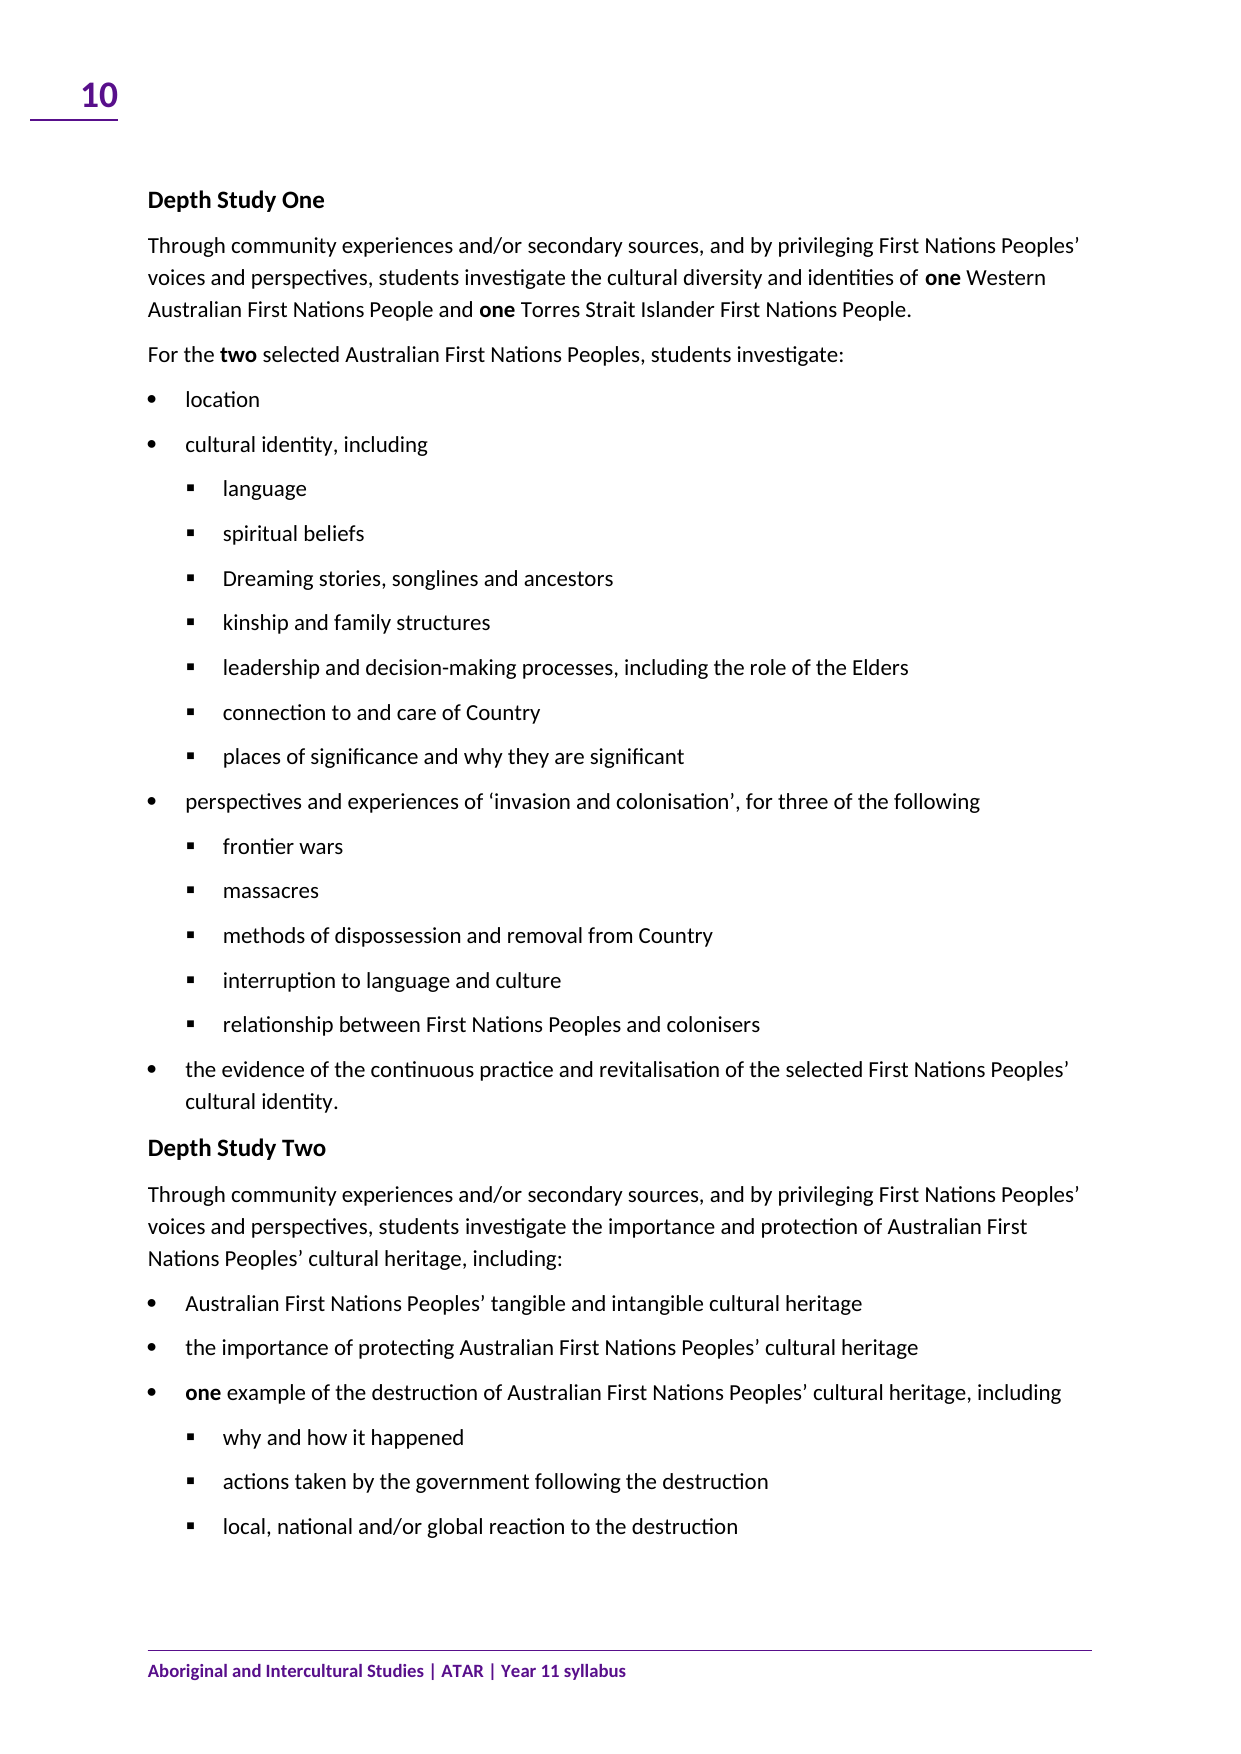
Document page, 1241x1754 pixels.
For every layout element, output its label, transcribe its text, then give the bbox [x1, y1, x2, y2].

list the importance of protecting Australian First Nations Peoples’ cultural heritage [148, 1333, 1092, 1361]
list location [148, 385, 1092, 413]
list cultural identity, including [148, 430, 1092, 458]
list Dreaming stories, songlines and ancestors [185, 564, 1092, 592]
list massacres [185, 877, 1092, 904]
text Through community experiences and/or secondary sources, and by privileging First Nations Peoples’ [148, 1180, 1095, 1208]
list connection to and care of Country [185, 698, 1092, 726]
subtitle Depth Study Two [148, 1132, 1092, 1163]
text Through community experiences and/or secondary sources, and by privileging First Nations Peoples’ voices and perspectives, students investigate the cultural diversity and identities of one Western Australian First Nations People and one Torres Strait Islander First Nations People. [148, 231, 1092, 324]
list the evidence of the continuous practice and revitalisation of the selected First Nations Peoples’ cultural identity. [148, 1055, 1092, 1116]
subtitle Depth Study One [148, 184, 1092, 214]
list one example of the destruction of Australian First Nations Peoples’ cultural heritage, including [148, 1378, 1092, 1406]
text voices and perspectives, students investigate the importance and protection of Australian First Nations Peoples’ cultural heritage, including: [148, 1212, 1092, 1272]
list leadership and decision-making processes, including the role of the Elders [185, 653, 1092, 681]
text For the two selected Australian First Nations Peoples, students investigate: [148, 340, 1095, 368]
list Australian First Nations Peoples’ tangible and intangible cultural heritage [148, 1289, 1092, 1317]
list language [185, 474, 1092, 502]
list relationship between First Nations Peoples and colonisers [185, 1011, 1092, 1039]
list local, national and/or global reaction to the destruction [185, 1512, 1092, 1540]
list spiritual beliefs [185, 519, 1092, 547]
list places of significance and why they are significant [185, 742, 1092, 771]
list actions taken by the government following the destruction [185, 1467, 1092, 1496]
list frontier wars [185, 832, 1092, 860]
list kinship and family structures [185, 608, 1092, 636]
list perspectives and experiences of ‘invasion and colonisation’, for three of the following [148, 787, 1092, 815]
list interruption to language and culture [185, 966, 1092, 994]
list why and how it happened [185, 1423, 1092, 1451]
list methods of dispossession and removal from Country [185, 921, 1092, 949]
